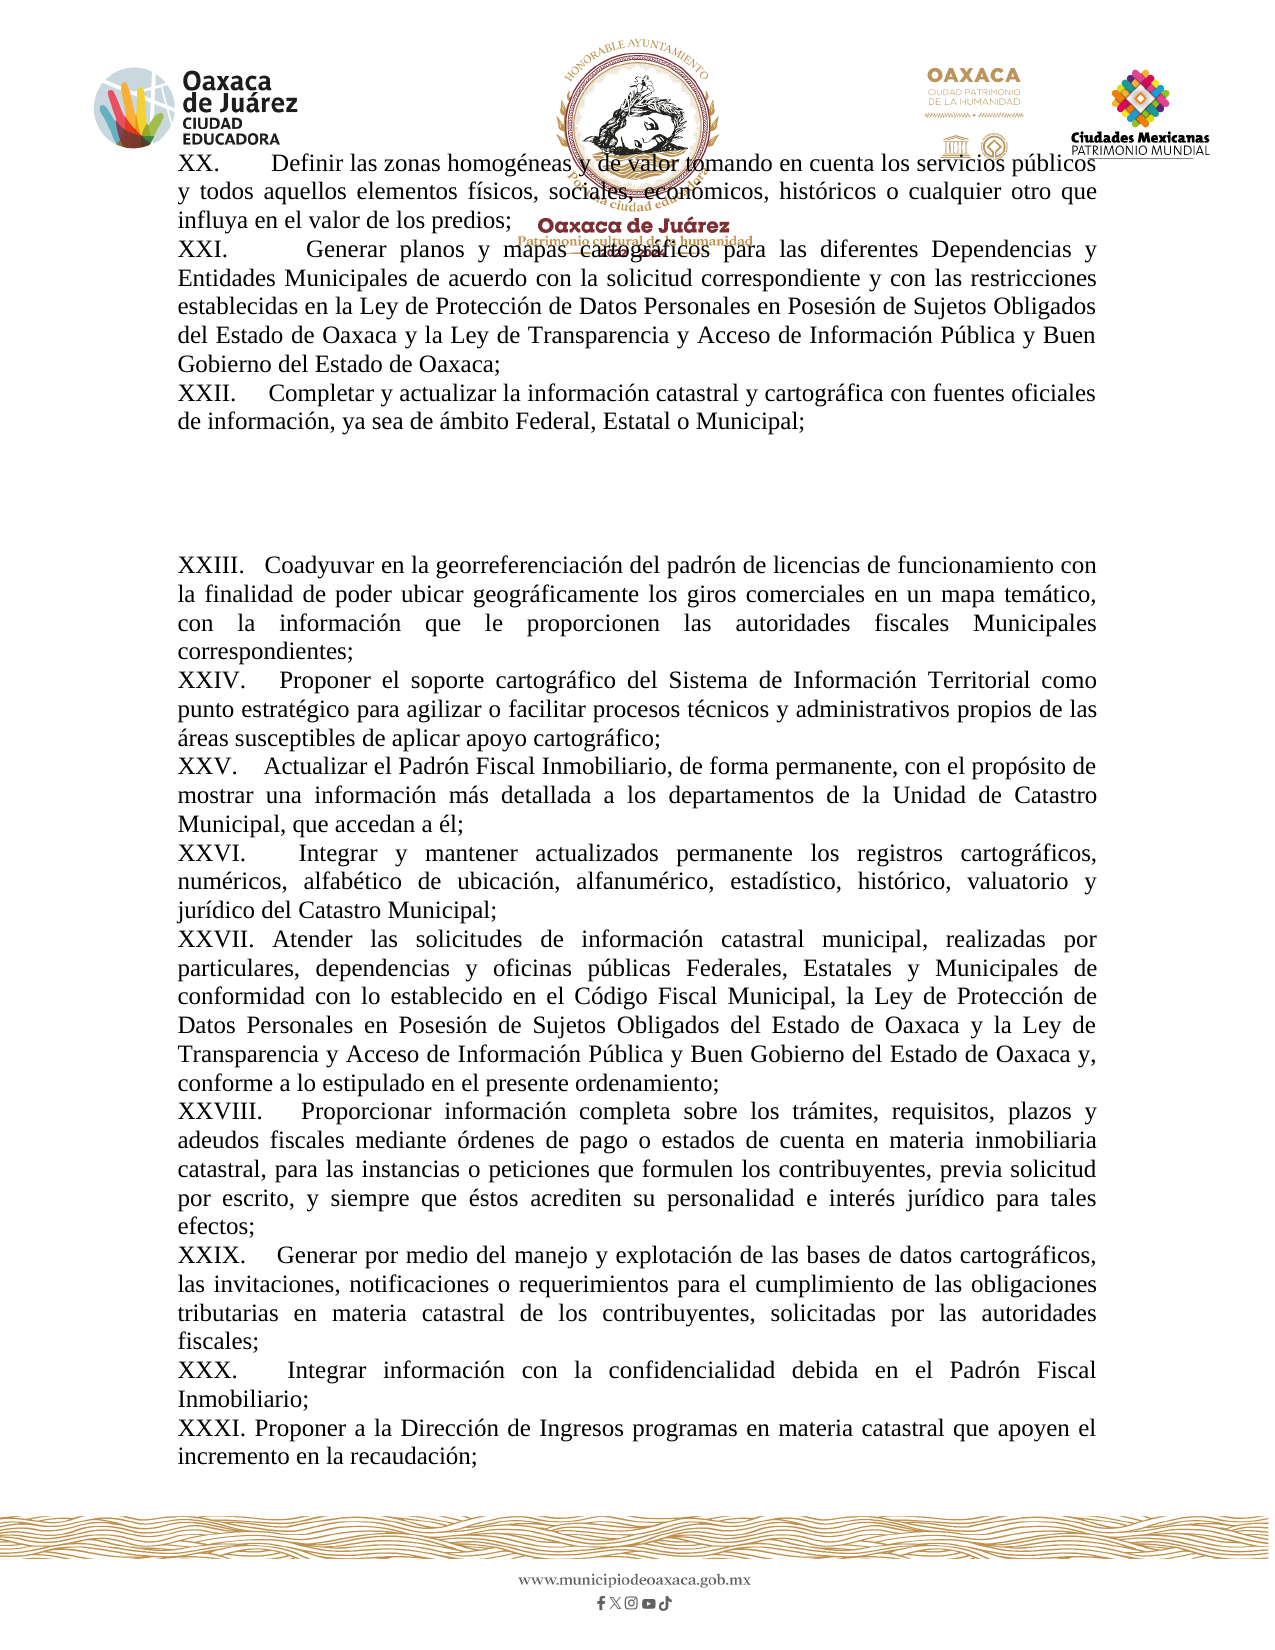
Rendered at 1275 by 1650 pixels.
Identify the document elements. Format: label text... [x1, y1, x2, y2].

text XXVII. Atender las solicitudes de información catastral municipal, realizadas por particulares, dependencias y oficinas públicas Federales, Estatales y Municipales de conformidad con lo establecido en el Código Fiscal Municipal, la Ley de Protección de Datos Personales en Posesión de Sujetos Obligados del Estado de Oaxaca y la Ley de Transparencia y Acceso de Información Pública y Buen Gobierno del Estado de Oaxaca y, conforme a lo estipulado en el presente ordenamiento; [177, 924, 1098, 1096]
text XXI. Generar planos y mapas cartográficos para las diferentes Dependencias y Entidades Municipales de acuerdo con la solicitud correspondiente y con las restricciones establecidas en la Ley de Protección de Datos Personales en Posesión de Sujetos Obligados del Estado de Oaxaca y la Ley de Transparencia y Acceso de Información Pública y Buen Gobierno del Estado de Oaxaca; [177, 234, 1098, 378]
text XXVIII. Proporcionar información completa sobre los trámites, requisitos, plazos y adeudos fiscales mediante órdenes de pago o estados de cuenta en materia inmobiliaria catastral, para las instancias o peticiones que formulen los contribuyentes, previa solicitud por escrito, y siempre que éstos acrediten su personalidad e interés jurídico para tales efectos; [177, 1096, 1098, 1240]
text XXXI. Proponer a la Dirección de Ingresos programas en materia catastral que apoyen el incremento en la recaudación; [177, 1413, 1098, 1470]
picture [0, 3, 1269, 1647]
text XXIX. Generar por medio del manejo y explotación de las bases de datos cartográficos, las invitaciones, notificaciones o requerimientos para el cumplimiento de las obligaciones tributarias en materia catastral de los contribuyentes, solicitadas por las autoridades fiscales; [177, 1240, 1098, 1355]
text XXX. Integrar información con la confidencialidad debida en el Padrón Fiscal Inmobiliario; [177, 1355, 1098, 1413]
text XXV. Actualizar el Padrón Fiscal Inmobiliario, de forma permanente, con el propósito de mostrar una información más detallada a los departamentos de la Unidad de Catastro Municipal, que accedan a él; [177, 751, 1098, 838]
text XX. Definir las zonas homogéneas y de valor tomando en cuenta los servicios públicos y todos aquellos elementos físicos, sociales, económicos, históricos o cualquier otro que influya en el valor de los predios; [177, 148, 1098, 234]
text XXII. Completar y actualizar la información catastral y cartográfica con fuentes oficiales de información, ya sea de ámbito Federal, Estatal o Municipal; [177, 378, 1098, 435]
text XXIV. Proponer el soporte cartográfico del Sistema de Información Territorial como punto estratégico para agilizar o facilitar procesos técnicos y administrativos propios de las áreas susceptibles de aplicar apoyo cartográfico; [177, 665, 1098, 751]
text XXIII. Coadyuvar en la georreferenciación del padrón de licencias de funcionamiento con la finalidad de poder ubicar geográficamente los giros comerciales en un mapa temático, con la información que le proporcionen las autoridades fiscales Municipales correspondientes; [177, 550, 1098, 665]
text XXVI. Integrar y mantener actualizados permanente los registros cartográficos, numéricos, alfabético de ubicación, alfanumérico, estadístico, histórico, valuatorio y jurídico del Catastro Municipal; [177, 838, 1098, 924]
